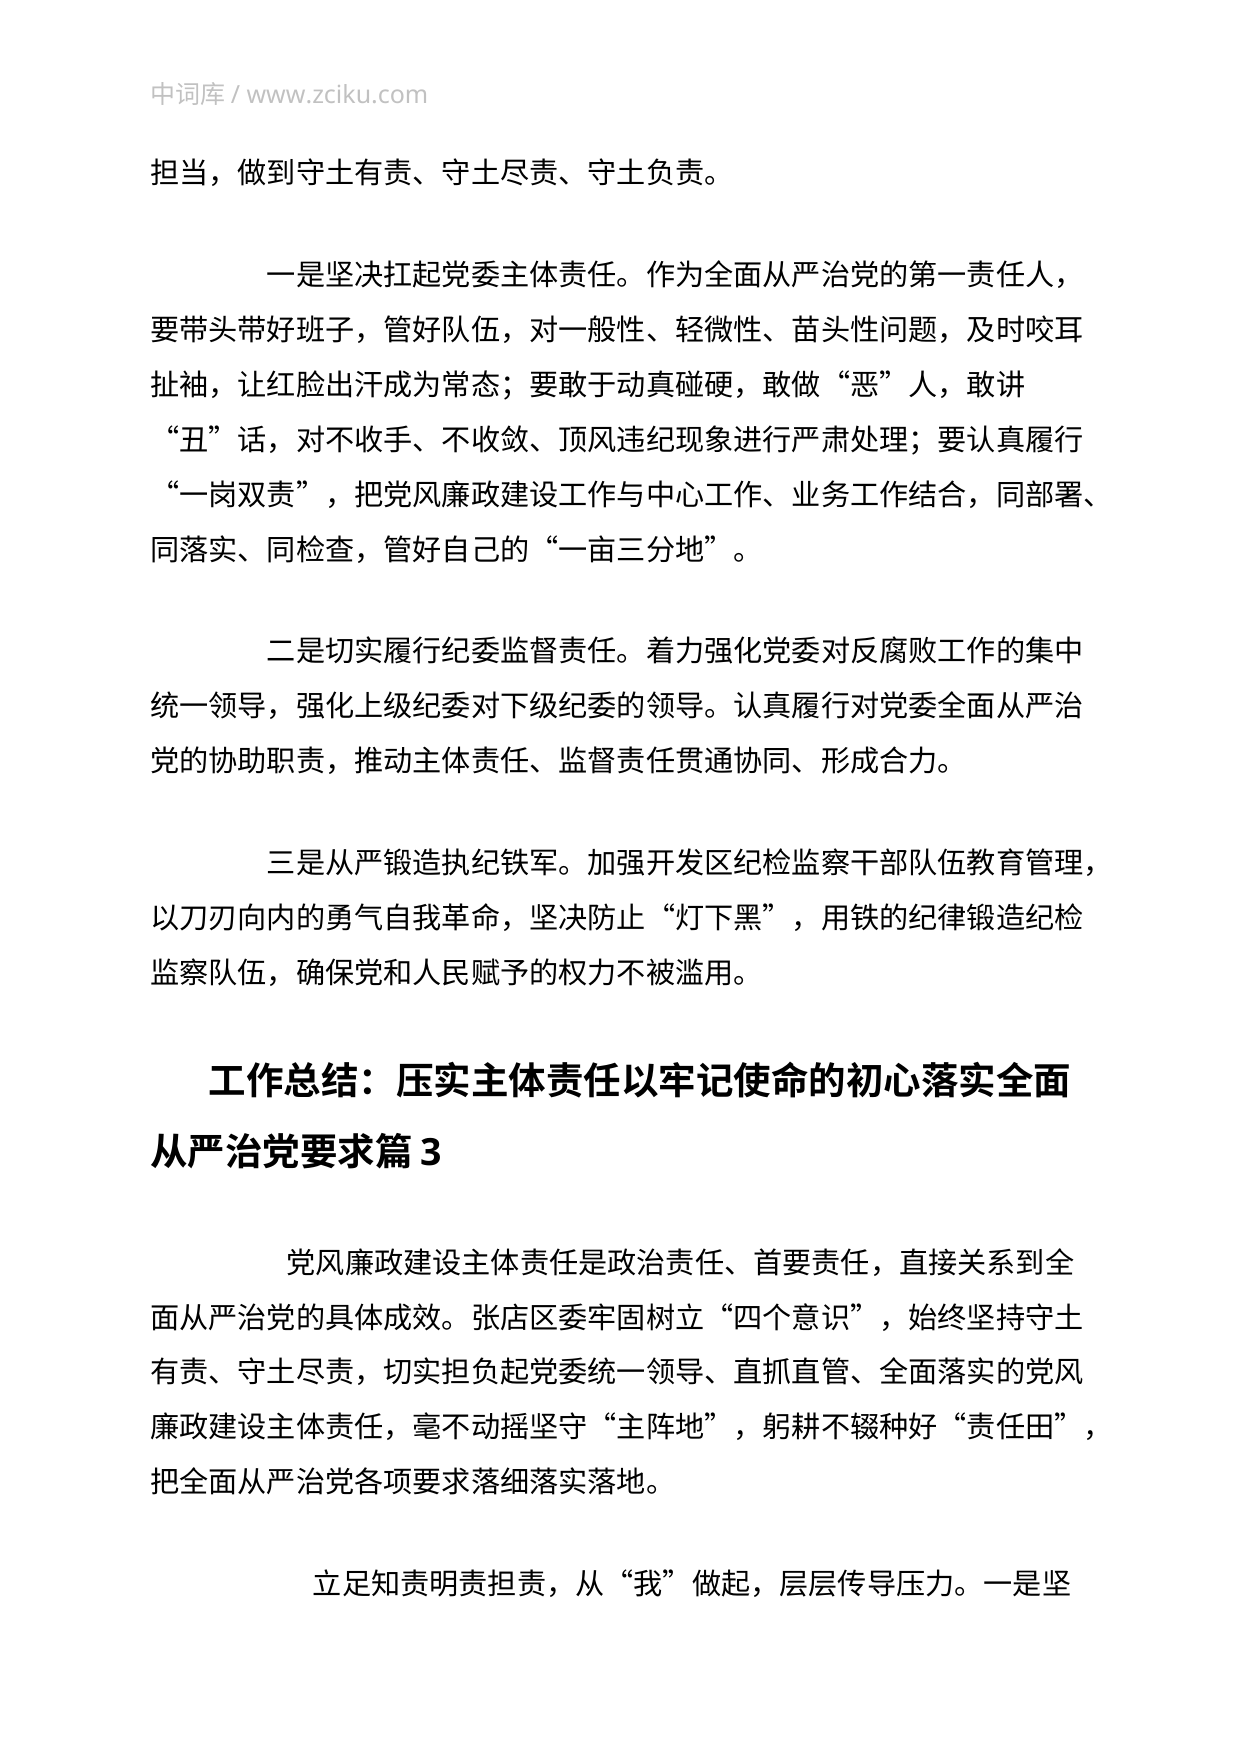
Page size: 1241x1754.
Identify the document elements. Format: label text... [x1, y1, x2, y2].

text 党风廉政建设主体责任是政治责任、首要责任，直接关系到全面从严治党的具体成效。张店区委牢固树立“四个意识”，始终坚持守土有责、守土尽责，切实担负起党委统一领导、直抓直管、全面落实的党风廉政建设主体责任，毫不动摇坚守“主阵地”，躬耕不辍种好“责任田”，把全面从严治党各项要求落细落实落地。 [150, 1239, 1090, 1501]
text 工作总结：压实主体责任以牢记使命的初心落实全面从严治党要求篇3 [150, 1051, 1090, 1176]
text 三是从严锻造执纪铁军。加强开发区纪检监察干部队伍教育管理，以刀刃向内的勇气自我革命，坚决防止“灯下黑”，用铁的纪律锻造纪检监察队伍，确保党和人民赋予的权力不被滥用。 [150, 839, 1090, 992]
text 一是坚决扛起党委主体责任。作为全面从严治党的第一责任人，要带头带好班子，管好队伍，对一般性、轻微性、苗头性问题，及时咬耳扯袖，让红脸出汗成为常态；要敢于动真碰硬，敢做“恶”人，敢讲“丑”话，对不收手、不收敛、顶风违纪现象进行严肃处理；要认真履行“一岗双责”，把党风廉政建设工作与中心工作、业务工作结合，同部署、同落实、同检查，管好自己的“一亩三分地”。 [150, 252, 1090, 568]
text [150, 150, 1090, 192]
text 二是切实履行纪委监督责任。着力强化党委对反腐败工作的集中统一领导，强化上级纪委对下级纪委的领导。认真履行对党委全面从严治党的协助职责，推动主体责任、监督责任贯通协同、形成合力。 [150, 628, 1090, 780]
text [150, 1561, 1090, 1603]
